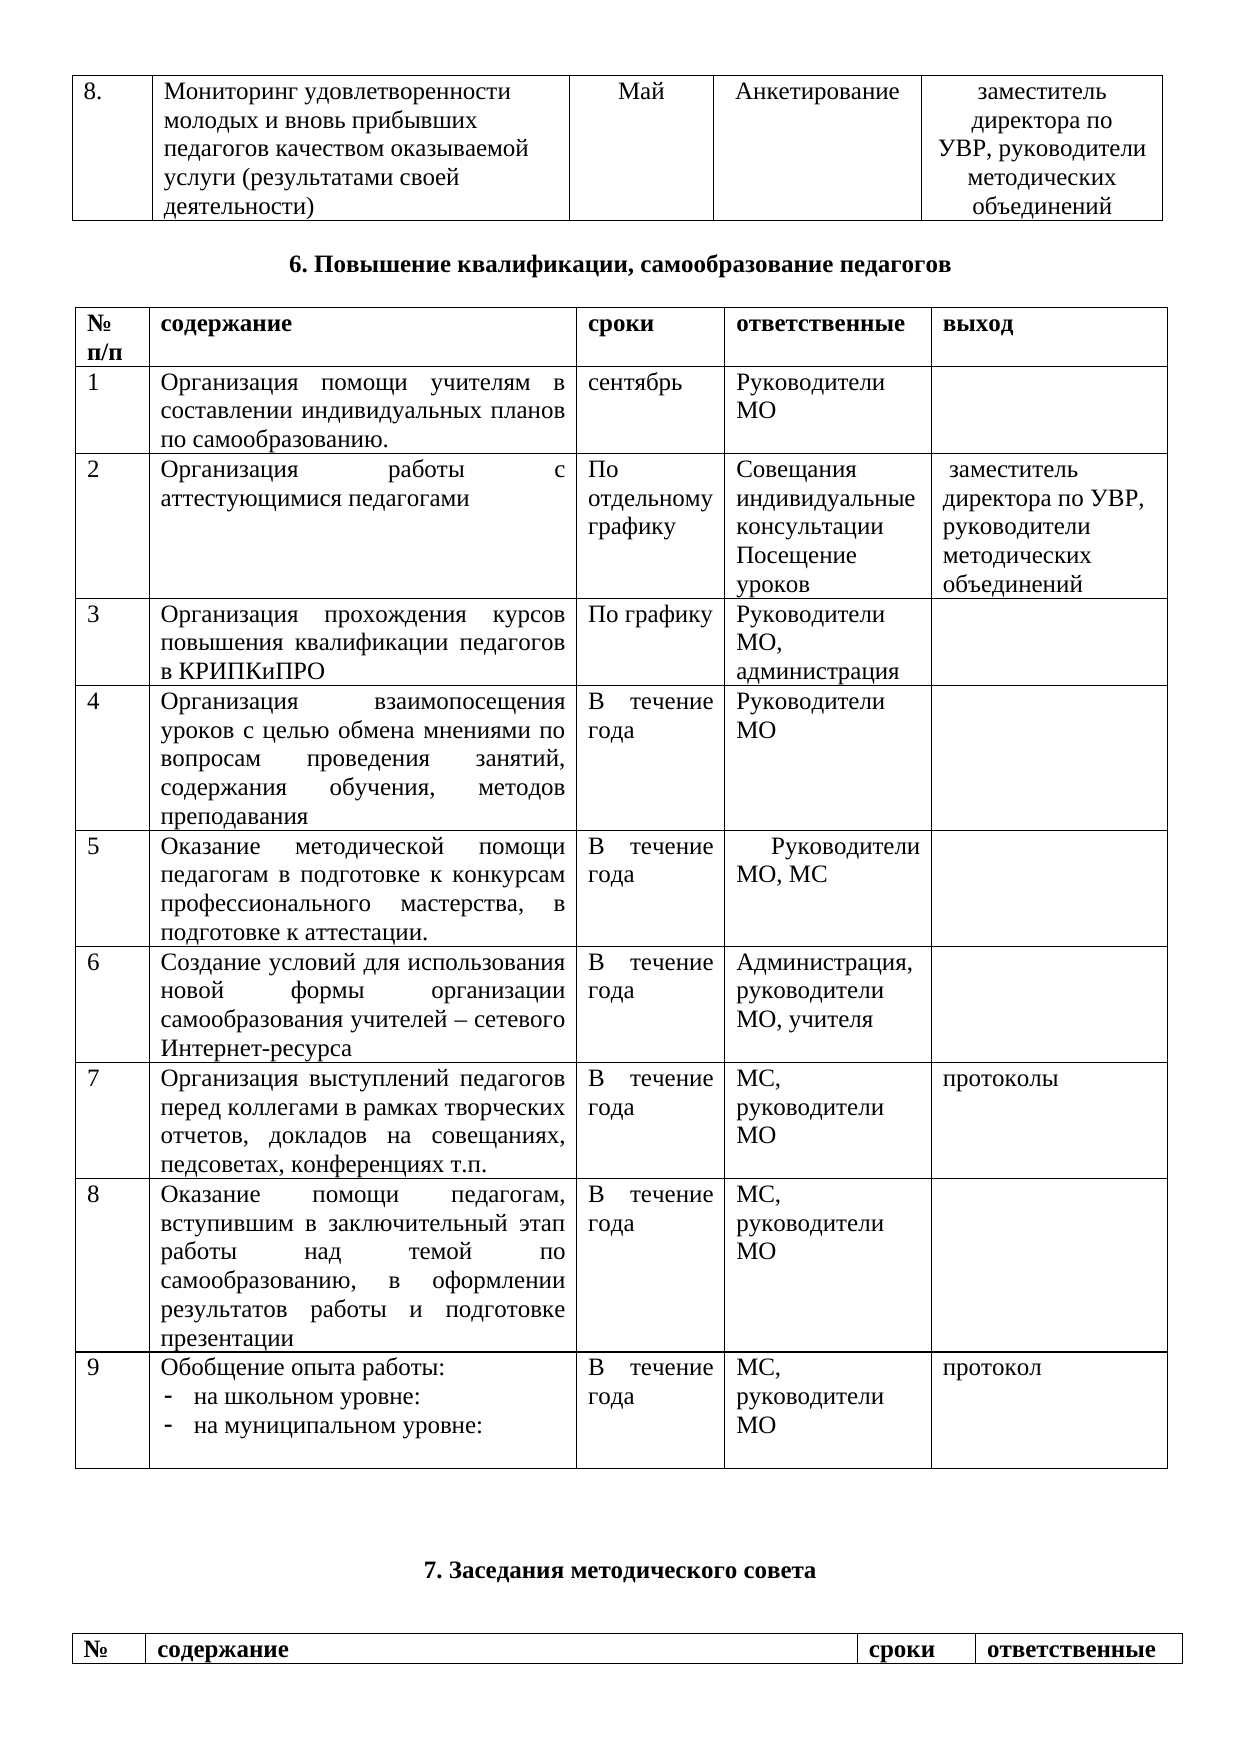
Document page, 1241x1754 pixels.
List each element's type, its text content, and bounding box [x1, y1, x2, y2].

table_cell По графику [577, 599, 724, 685]
table_cell Организация работы с аттестующимися педагогами [150, 454, 576, 598]
table_cell Руководители МО [725, 686, 931, 830]
table_cell сентябрь [577, 367, 724, 453]
table_header сроки [577, 308, 724, 366]
table_cell Обобщение опыта работы: на школьном уровне: на муниципальном уровне: [150, 1353, 576, 1467]
table_header № п/п [76, 308, 149, 366]
table_header содержание [146, 1634, 857, 1663]
table_cell протокол [932, 1353, 1167, 1467]
table_cell Создание условий для использования новой формы организации самообразования учителей – сетевого Интернет-ресурса [150, 947, 576, 1062]
table_cell В течение года [577, 686, 724, 830]
table_cell МС, руководители МО [725, 1353, 931, 1467]
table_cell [922, 76, 1162, 220]
table_cell протоколы [932, 1063, 1167, 1178]
table_cell В течение года [577, 1063, 724, 1178]
table_cell Руководители МО, администрация [725, 599, 931, 685]
table_cell Организация прохождения курсов повышения квалификации педагогов в КРИПКиПРО [150, 599, 576, 685]
text 7. Заседания методического совета [75, 1555, 1165, 1583]
table_cell Организация выступлений педагогов перед коллегами в рамках творческих отчетов, докладов на совещаниях, педсоветах, конференциях т.п. [150, 1063, 576, 1178]
table_cell 8 [76, 1179, 149, 1351]
table_cell МС, руководители МО [725, 1179, 931, 1351]
table_header ответственные [976, 1634, 1182, 1663]
table_cell Оказание методической помощи педагогам в подготовке к конкурсам профессионального мастерства, в подготовке к аттестации. [150, 831, 576, 946]
table_cell 6 [76, 947, 149, 1062]
table_cell В течение года [577, 831, 724, 946]
table_cell [932, 599, 1167, 685]
table_cell В течение года [577, 1179, 724, 1351]
table_header содержание [150, 308, 576, 366]
table_cell Организация взаимопосещения уроков с целью обмена мнениями по вопросам проведения занятий, содержания обучения, методов преподавания [150, 686, 576, 830]
table_cell В течение года [577, 1353, 724, 1467]
table_cell Май [570, 76, 713, 220]
table_cell 5 [76, 831, 149, 946]
table_cell Руководители МО [725, 367, 931, 453]
table_cell [932, 831, 1167, 946]
table_cell [73, 76, 152, 220]
table_cell [932, 947, 1167, 1062]
table_cell Руководители МО, МС [725, 831, 931, 946]
table_cell 1 [76, 367, 149, 453]
table_cell По отдельному графику [577, 454, 724, 598]
table_cell 3 [76, 599, 149, 685]
table_cell [932, 1179, 1167, 1351]
table_cell 7 [76, 1063, 149, 1178]
table_cell МС, руководители МО [725, 1063, 931, 1178]
table_cell [932, 686, 1167, 830]
table_cell Оказание помощи педагогам, вступившим в заключительный этап работы над темой по самообразованию, в оформлении результатов работы и подготовке презентации [150, 1179, 576, 1351]
table_cell Совещания индивидуальные консультации Посещение уроков [725, 454, 931, 598]
table_header ответственные [725, 308, 931, 366]
table_cell [932, 367, 1167, 453]
table_cell 4 [76, 686, 149, 830]
text 6. Повышение квалификации, самообразование педагогов [75, 249, 1165, 278]
table_header № п/п [73, 1634, 145, 1663]
table_cell Анкетирование [714, 76, 921, 220]
table_cell 2 [76, 454, 149, 598]
table_cell 9 [76, 1353, 149, 1467]
table_cell заместитель директора по УВР, руководители методических объединений [932, 454, 1167, 598]
table_cell Администрация, руководители МО, учителя [725, 947, 931, 1062]
table_header сроки [858, 1634, 975, 1663]
table_cell В течение года [577, 947, 724, 1062]
table_cell Организация помощи учителям в составлении индивидуальных планов по самообразованию. [150, 367, 576, 453]
table_cell Мониторинг удовлетворенности молодых и вновь прибывших педагогов качеством оказываемой услуги (результатами своей деятельности) [153, 76, 569, 220]
table_header выход [932, 308, 1167, 366]
